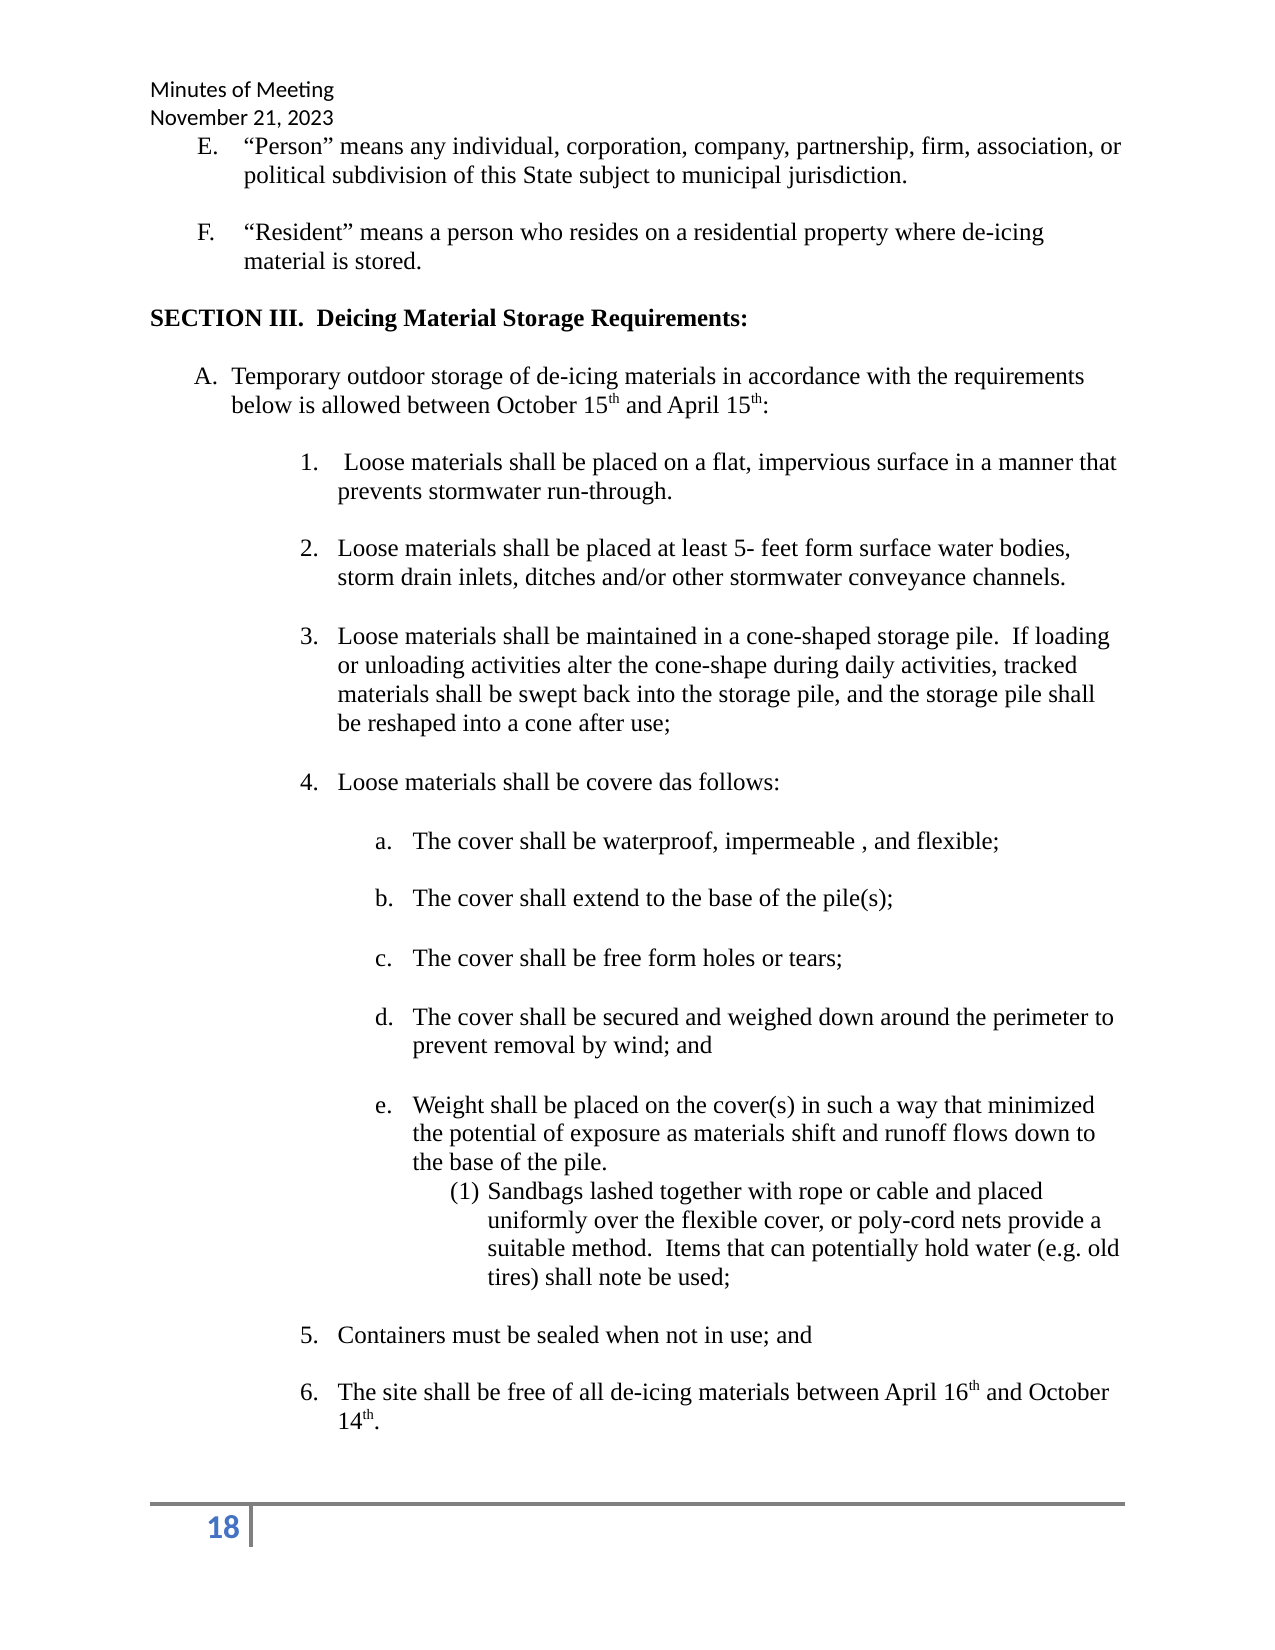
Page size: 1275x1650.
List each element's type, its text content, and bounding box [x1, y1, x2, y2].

list The cover shall be free form holes or tears; [375, 943, 1125, 971]
list Loose materials shall be placed on a flat, impervious surface in a manner that prevents stormwater run-through. [300, 447, 1125, 505]
list Weight shall be placed on the cover(s) in such a way that minimized the potential of exposure as materials shift and runoff flows down to the base of the pile. [375, 1090, 1125, 1176]
list Temporary outdoor storage of de-icing materials in accordance with the requirements below is allowed between October 15th and April 15th: [194, 361, 1125, 418]
list Loose materials shall be placed at least 5- feet form surface water bodies, storm drain inlets, ditches and/or other stormwater conveyance channels. [300, 533, 1125, 591]
list Loose materials shall be covere das follows: [300, 767, 1125, 796]
text F. “Resident” means a person who resides on a residential property where de-icing material is stored. [197, 217, 1125, 275]
list The site shall be free of all de-icing materials between April 16th and October 14th. [300, 1377, 1125, 1435]
list The cover shall be waterproof, impermeable , and flexible; [375, 826, 1125, 855]
list Containers must be sealed when not in use; and [300, 1320, 1125, 1348]
list Sandbags lashed together with rope or cable and placed uniformly over the flexible cover, or poly-cord nets provide a suitable method. Items that can potentially hold water (e.g. old tires) shall note be used; [450, 1176, 1125, 1291]
list The cover shall be secured and weighed down around the perimeter to prevent removal by wind; and [375, 1002, 1125, 1059]
list Loose materials shall be maintained in a cone-shaped storage pile. If loading or unloading activities alter the cone-shape during daily activities, tracked materials shall be swept back into the storage pile, and the storage pile shall be reshaped into a cone after use; [300, 621, 1125, 736]
list The cover shall extend to the base of the pile(s); [375, 883, 1125, 912]
text SECTION III. Deicing Material Storage Requirements: [150, 303, 1125, 332]
text E. “Person” means any individual, corporation, company, partnership, firm, association, or political subdivision of this State subject to municipal jurisdiction. [197, 131, 1125, 188]
